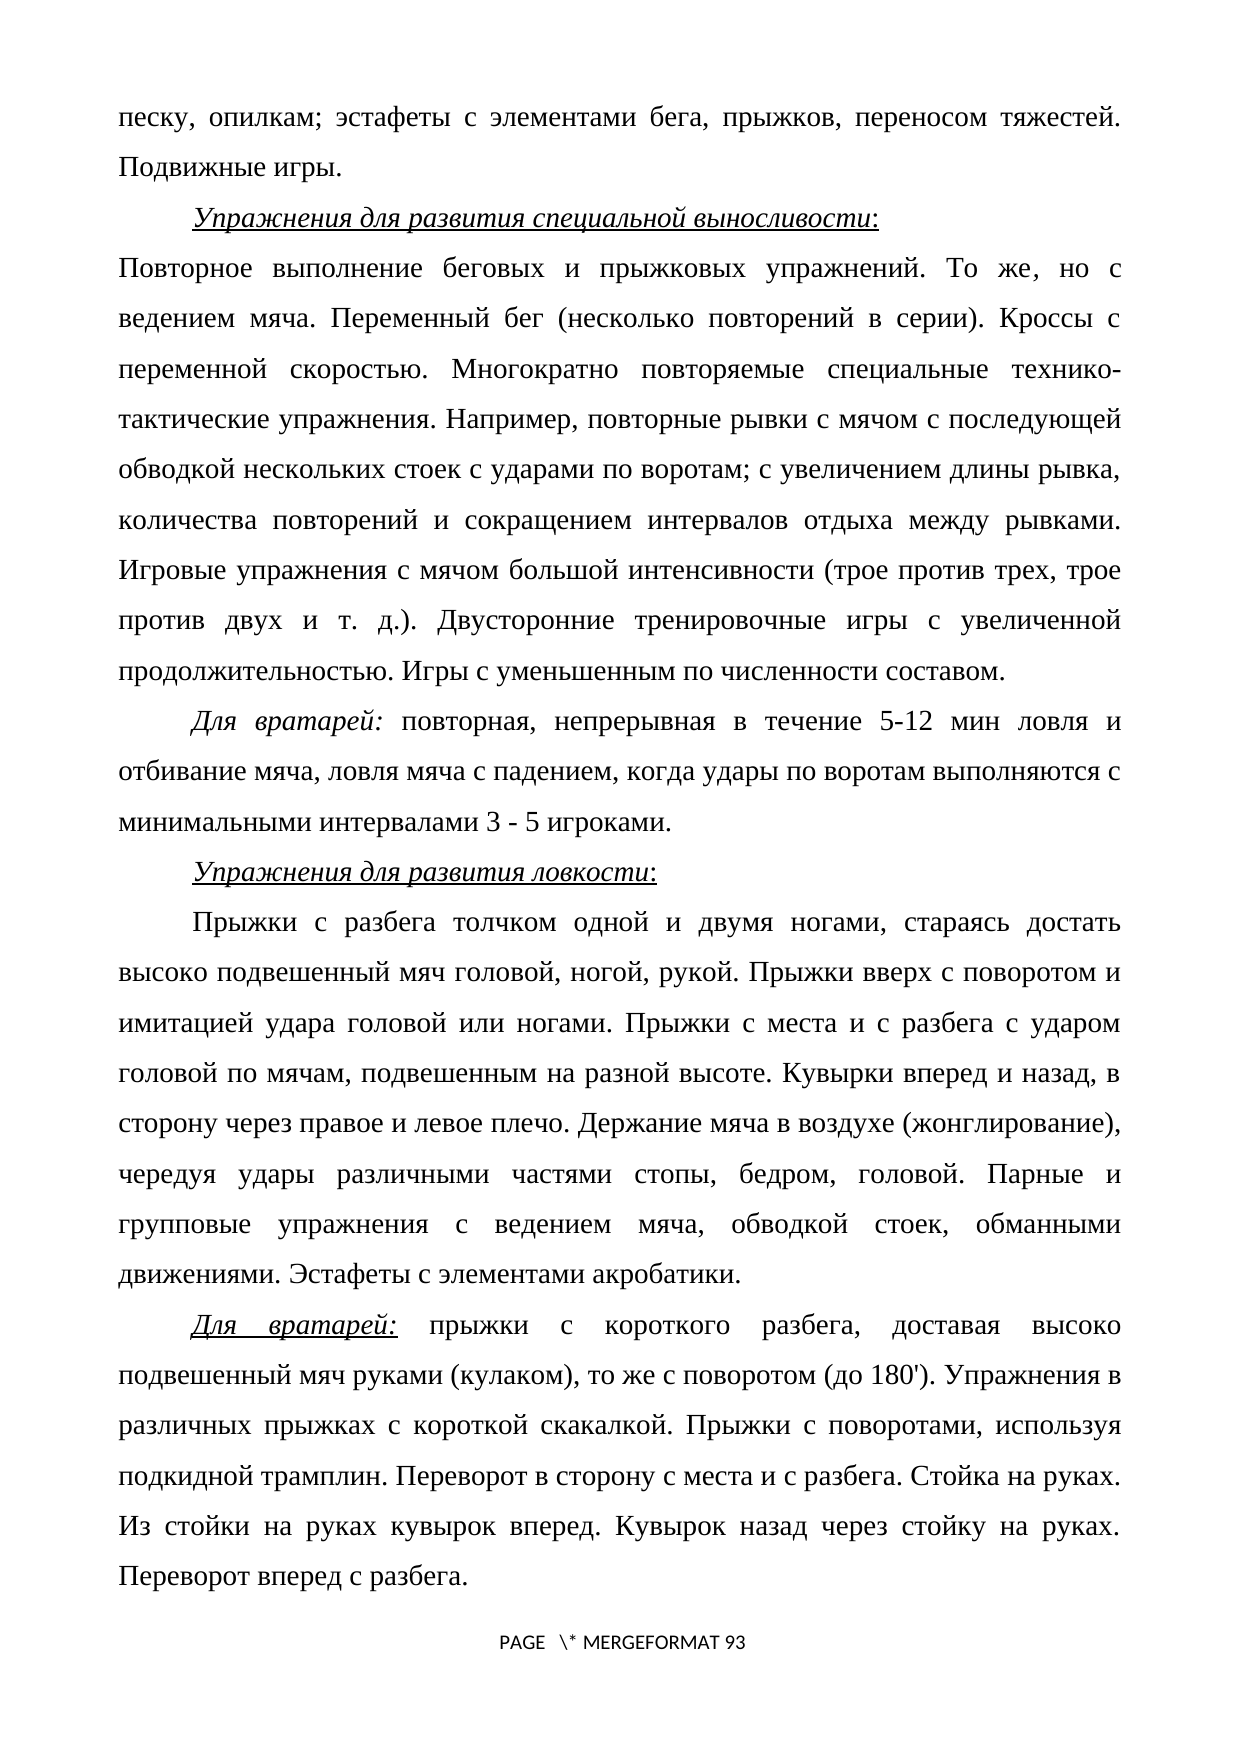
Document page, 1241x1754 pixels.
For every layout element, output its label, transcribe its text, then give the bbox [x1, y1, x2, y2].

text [118, 99, 1122, 183]
text Прыжки с разбега толчком одной и двумя ногами, стараясь достать высоко подвешенный мяч головой, ногой, рукой. Прыжки вверх с поворотом и имитацией удара головой или ногами. Прыжки с места и с разбега с ударом головой по мячам, подвешенным на разной высоте. Кувырки вперед и назад, в сторону через правое и левое плечо. Держание мяча в воздухе (жонглирование), чередуя удары различными частями стопы, бедром, головой. Парные и групповые упражнения с ведением мяча, обводкой стоек, обманными движениями. Эстафеты с элементами акробатики. [118, 904, 1122, 1290]
text Для вратарей: повторная, непрерывная в течение 5-12 мин ловля и отбивание мяча, ловля мяча с падением, когда удары по воротам выполняются с минимальными интервалами 3 - 5 игроками. [118, 703, 1122, 837]
text Упражнения для развития ловкости: [118, 854, 1122, 887]
text Упражнения для развития специальной выносливости: [118, 200, 1122, 233]
text Для вратарей: прыжки с короткого разбега, доставая высоко подвешенный мяч руками (кулаком), то же с поворотом (до 180'). Упражнения в различных прыжках с короткой скакалкой. Прыжки с поворотами, используя подкидной трамплин. Переворот в сторону с места и с разбега. Стойка на руках. Из стойки на руках кувырок вперед. Кувырок назад через стойку на руках. Переворот вперед с разбега. [118, 1307, 1122, 1592]
text Повторное выполнение беговых и прыжковых упражнений. То же, но с ведением мяча. Переменный бег (несколько повторений в серии). Кроссы с переменной скоростью. Многократно повторяемые специальные технико-тактические упражнения. Например, повторные рывки с мячом с последующей обводкой нескольких стоек с ударами по воротам; с увеличением длины рывка, количества повторений и сокращением интервалов отдыха между рывками. Игровые упражнения с мячом большой интенсивности (трое против трех, трое против двух и т. д.). Двусторонние тренировочные игры с увеличенной продолжительностью. Игры с уменьшенным по численности составом. [118, 250, 1122, 686]
